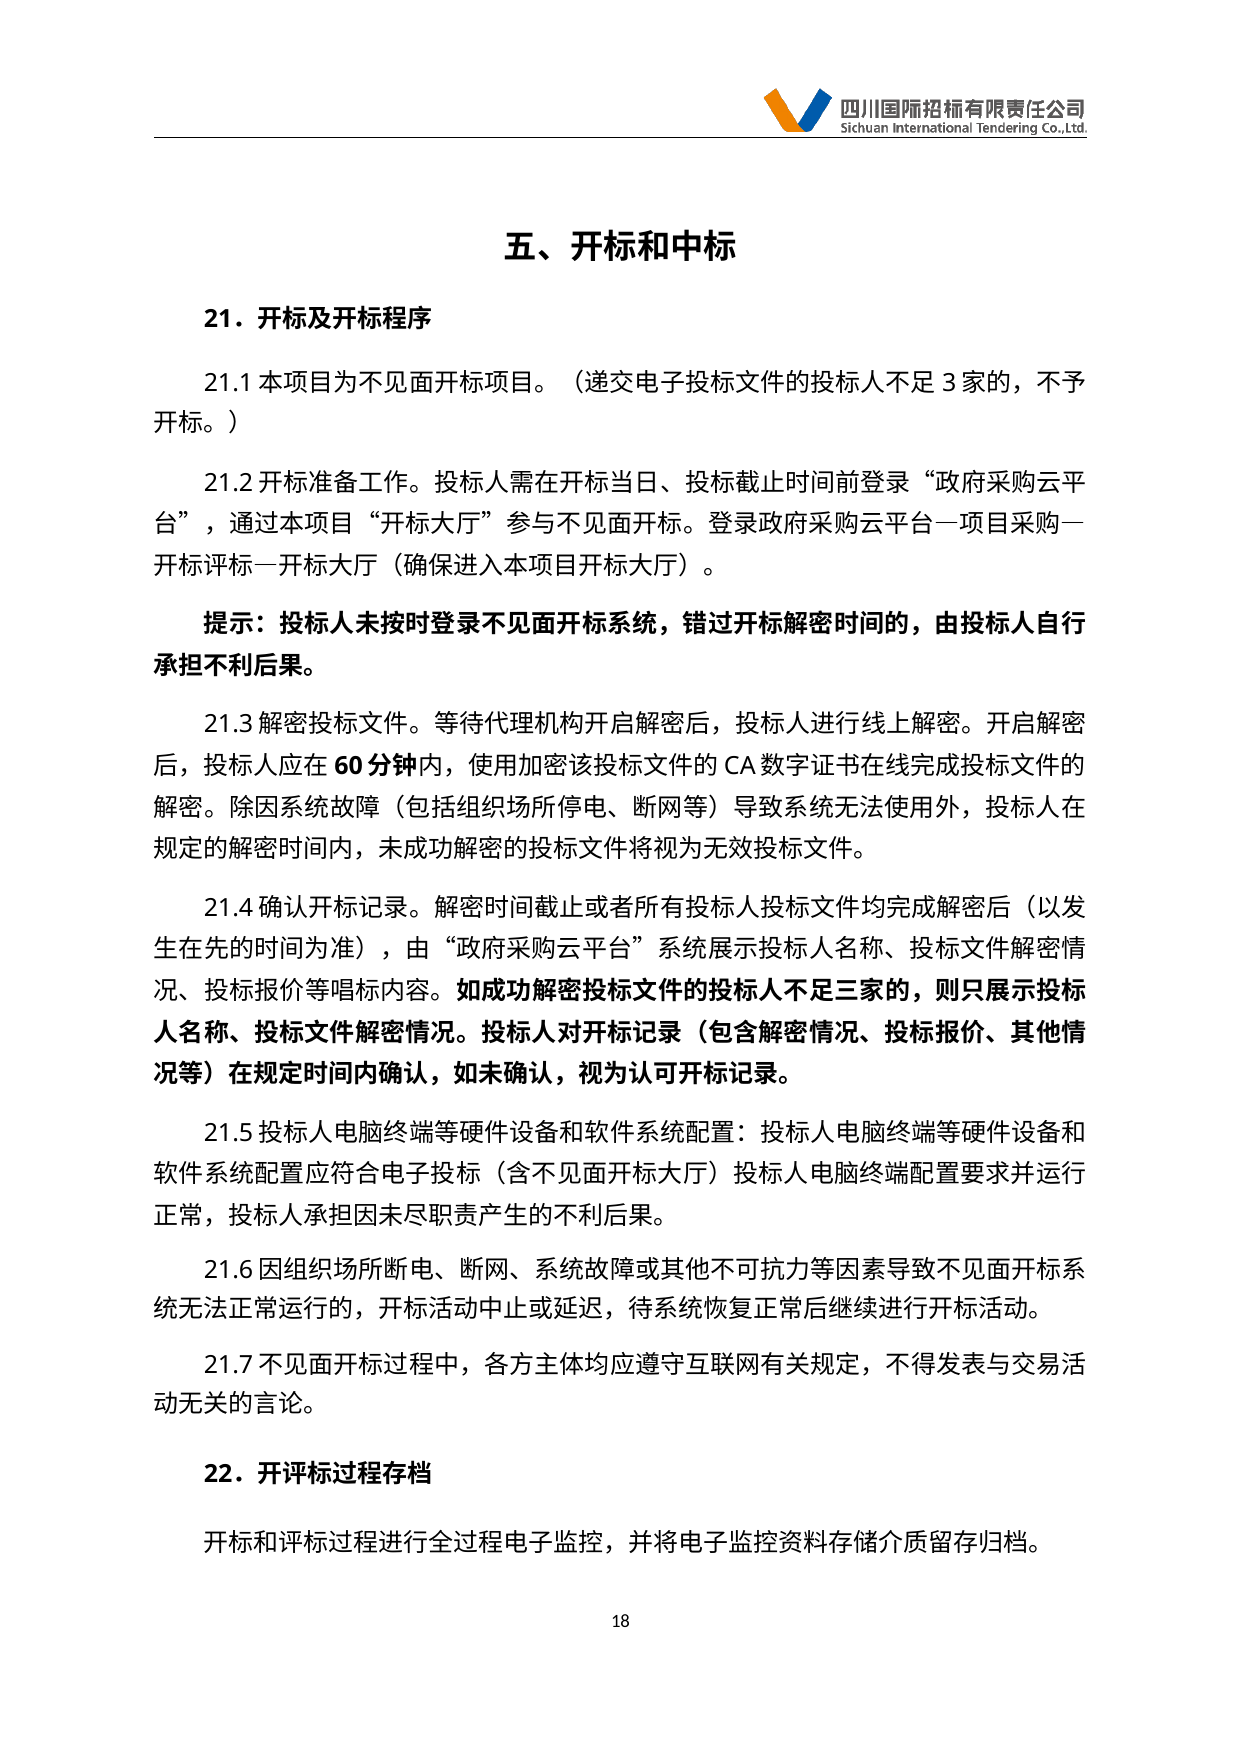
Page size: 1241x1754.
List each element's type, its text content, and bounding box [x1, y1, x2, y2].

text 开标和评标过程进行全过程电子监控，并将电子监控资料存储介质留存归档。 [153, 1518, 1087, 1560]
text 21.5投标人电脑终端等硬件设备和软件系统配置：投标人电脑终端等硬件设备和软件系统配置应符合电子投标（含不见面开标大厅）投标人电脑终端配置要求并运行正常，投标人承担因未尽职责产生的不利后果。 [153, 1108, 1087, 1233]
text 提示：投标人未按时登录不见面开标系统，错过开标解密时间的，由投标人自行承担不利后果。 [153, 599, 1087, 683]
subtitle 五、开标和中标 [153, 225, 1087, 267]
subtitle 22．开评标过程存档 [153, 1449, 1087, 1491]
text 21.4确认开标记录。解密时间截止或者所有投标人投标文件均完成解密后（以发生在先的时间为准），由“政府采购云平台”系统展示投标人名称、投标文件解密情况、投标报价等唱标内容。如成功解密投标文件的投标人不足三家的，则只展示投标人名称、投标文件解密情况。投标人对开标记录（包含解密情况、投标报价、其他情况等）在规定时间内确认，如未确认，视为认可开标记录。 [153, 883, 1087, 1091]
text 21.2开标准备工作。投标人需在开标当日、投标截止时间前登录“政府采购云平台”，通过本项目“开标大厅”参与不见面开标。登录政府采购云平台—项目采购—开标评标—开标大厅（确保进入本项目开标大厅）。 [153, 458, 1087, 583]
text 21.1本项目为不见面开标项目。（递交电子投标文件的投标人不足3家的，不予开标。） [153, 363, 1087, 438]
text 21.6因组织场所断电、断网、系统故障或其他不可抗力等因素导致不见面开标系统无法正常运行的，开标活动中止或延迟，待系统恢复正常后继续进行开标活动。 [153, 1249, 1087, 1325]
text 21.3解密投标文件。等待代理机构开启解密后，投标人进行线上解密。开启解密后，投标人应在60分钟内，使用加密该投标文件的CA数字证书在线完成投标文件的解密。除因系统故障（包括组织场所停电、断网等）导致系统无法使用外，投标人在规定的解密时间内，未成功解密的投标文件将视为无效投标文件。 [153, 699, 1087, 866]
subtitle 21．开标及开标程序 [153, 294, 1087, 336]
text 21.7不见面开标过程中，各方主体均应遵守互联网有关规定，不得发表与交易活动无关的言论。 [153, 1344, 1087, 1419]
picture [763, 88, 1087, 135]
